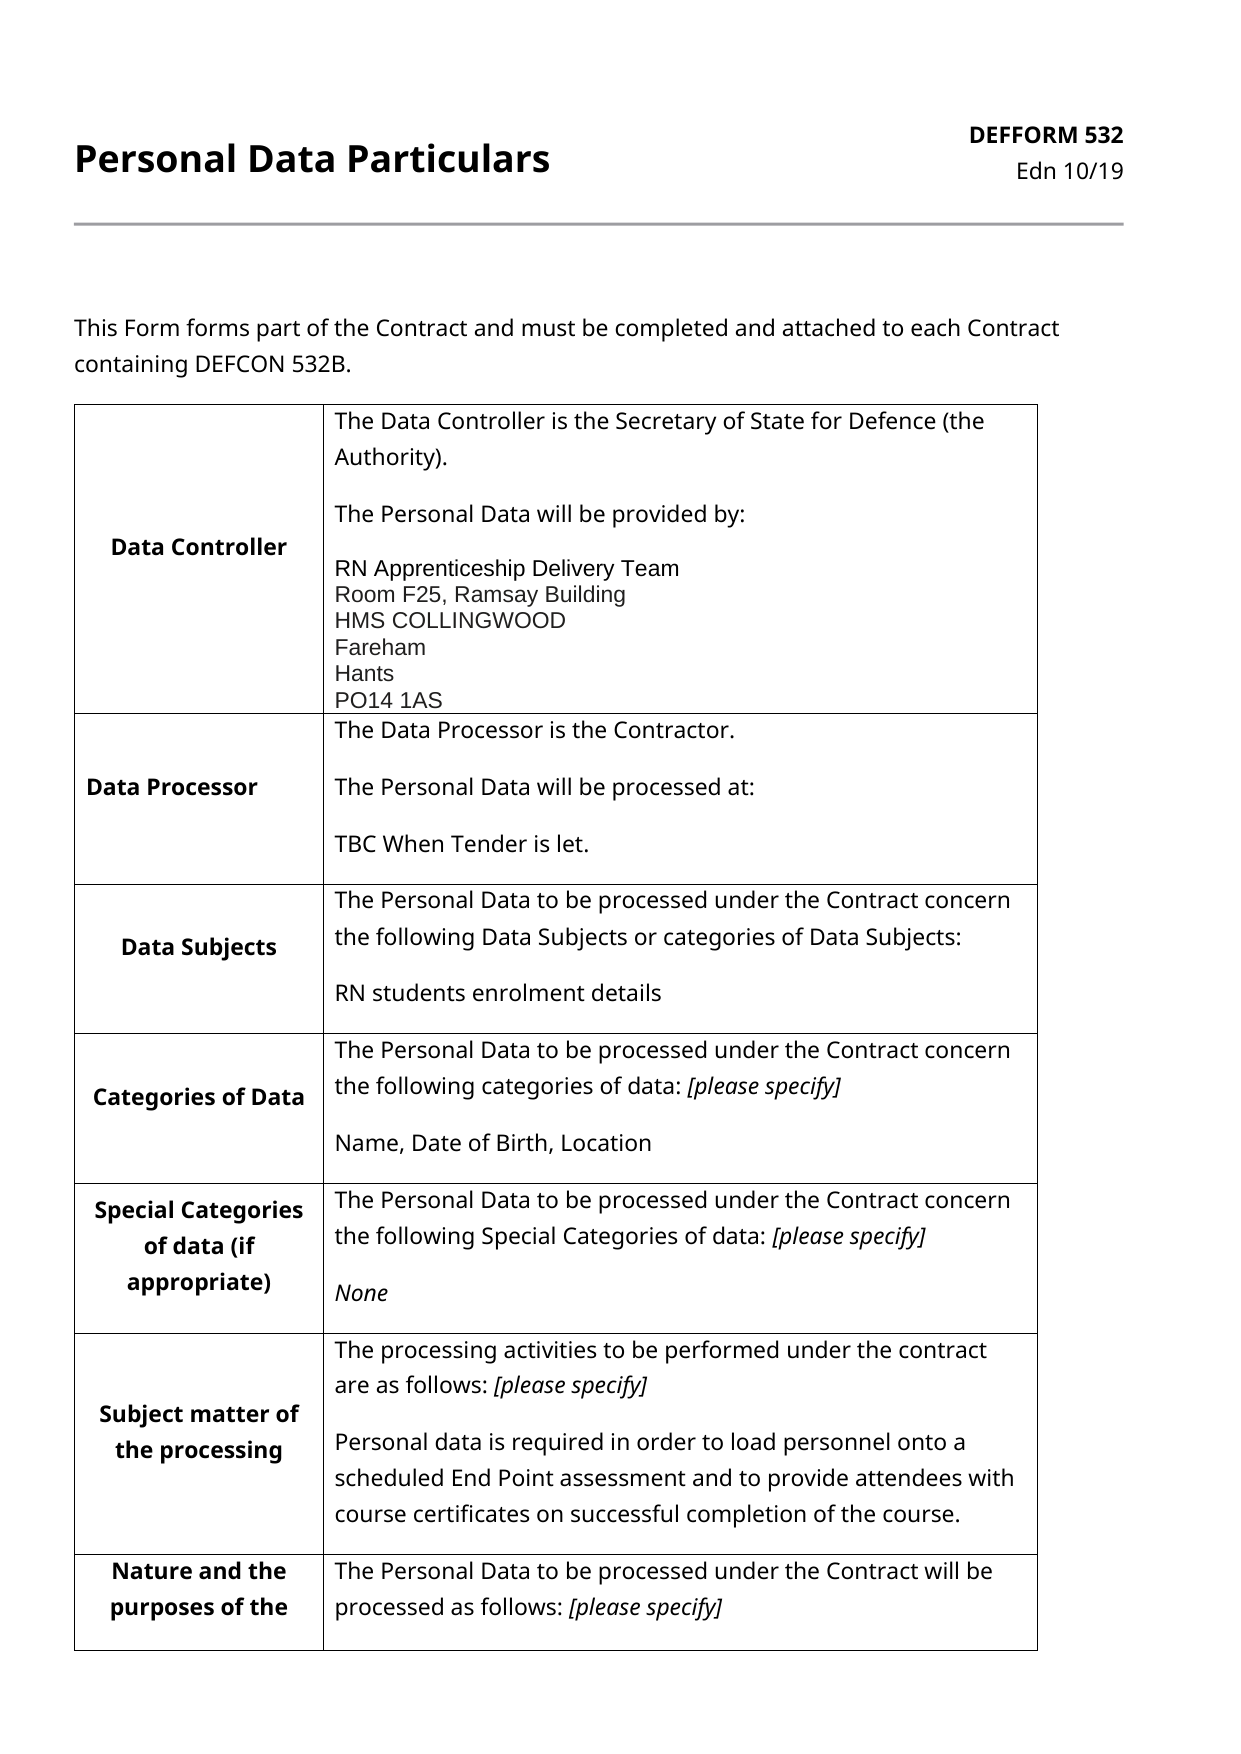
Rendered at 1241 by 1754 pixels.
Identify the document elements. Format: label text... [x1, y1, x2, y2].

table_cell The Personal Data to be processed under the Contract concern the following Data Subjects or categories of Data Subjects: RN students enrolment details [324, 885, 1037, 1033]
table_cell Categories of Data [75, 1034, 323, 1183]
table_cell Subject matter of the processing [75, 1334, 323, 1554]
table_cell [324, 1555, 1037, 1650]
table_cell The processing activities to be performed under the contract are as follows: [please specify] Personal data is required in order to load personnel onto a scheduled End Point assessment and to provide attendees with course certificates on successful completion of the course. [324, 1334, 1037, 1554]
table_cell Data Subjects [75, 885, 323, 1033]
table_header Data Controller [75, 405, 323, 713]
table_cell Special Categories of data (if appropriate) [75, 1184, 323, 1332]
table_header The Data Controller is the Secretary of State for Defence (the Authority). The Personal Data will be provided by: RN Apprenticeship Delivery Team Room F25, Ramsay Building HMS COLLINGWOOD Fareham Hants PO14 1AS [324, 405, 1037, 713]
table_cell The Personal Data to be processed under the Contract concern the following Special Categories of data: [please specify] None [324, 1184, 1037, 1332]
table_cell The Personal Data to be processed under the Contract concern the following categories of data: [please specify] Name, Date of Birth, Location [324, 1034, 1037, 1183]
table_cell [75, 1555, 323, 1650]
table_cell The Data Processor is the Contractor. The Personal Data will be processed at: TBC When Tender is let. [324, 714, 1037, 883]
table_header DEFFORM 532 Edn 10/19 [772, 107, 1124, 190]
table_cell Data Processor [75, 714, 323, 883]
text This Form forms part of the Contract and must be completed and attached to each Contract containing DEFCON 532B. [74, 312, 1124, 379]
table_header Personal Data Particulars [74, 107, 772, 190]
